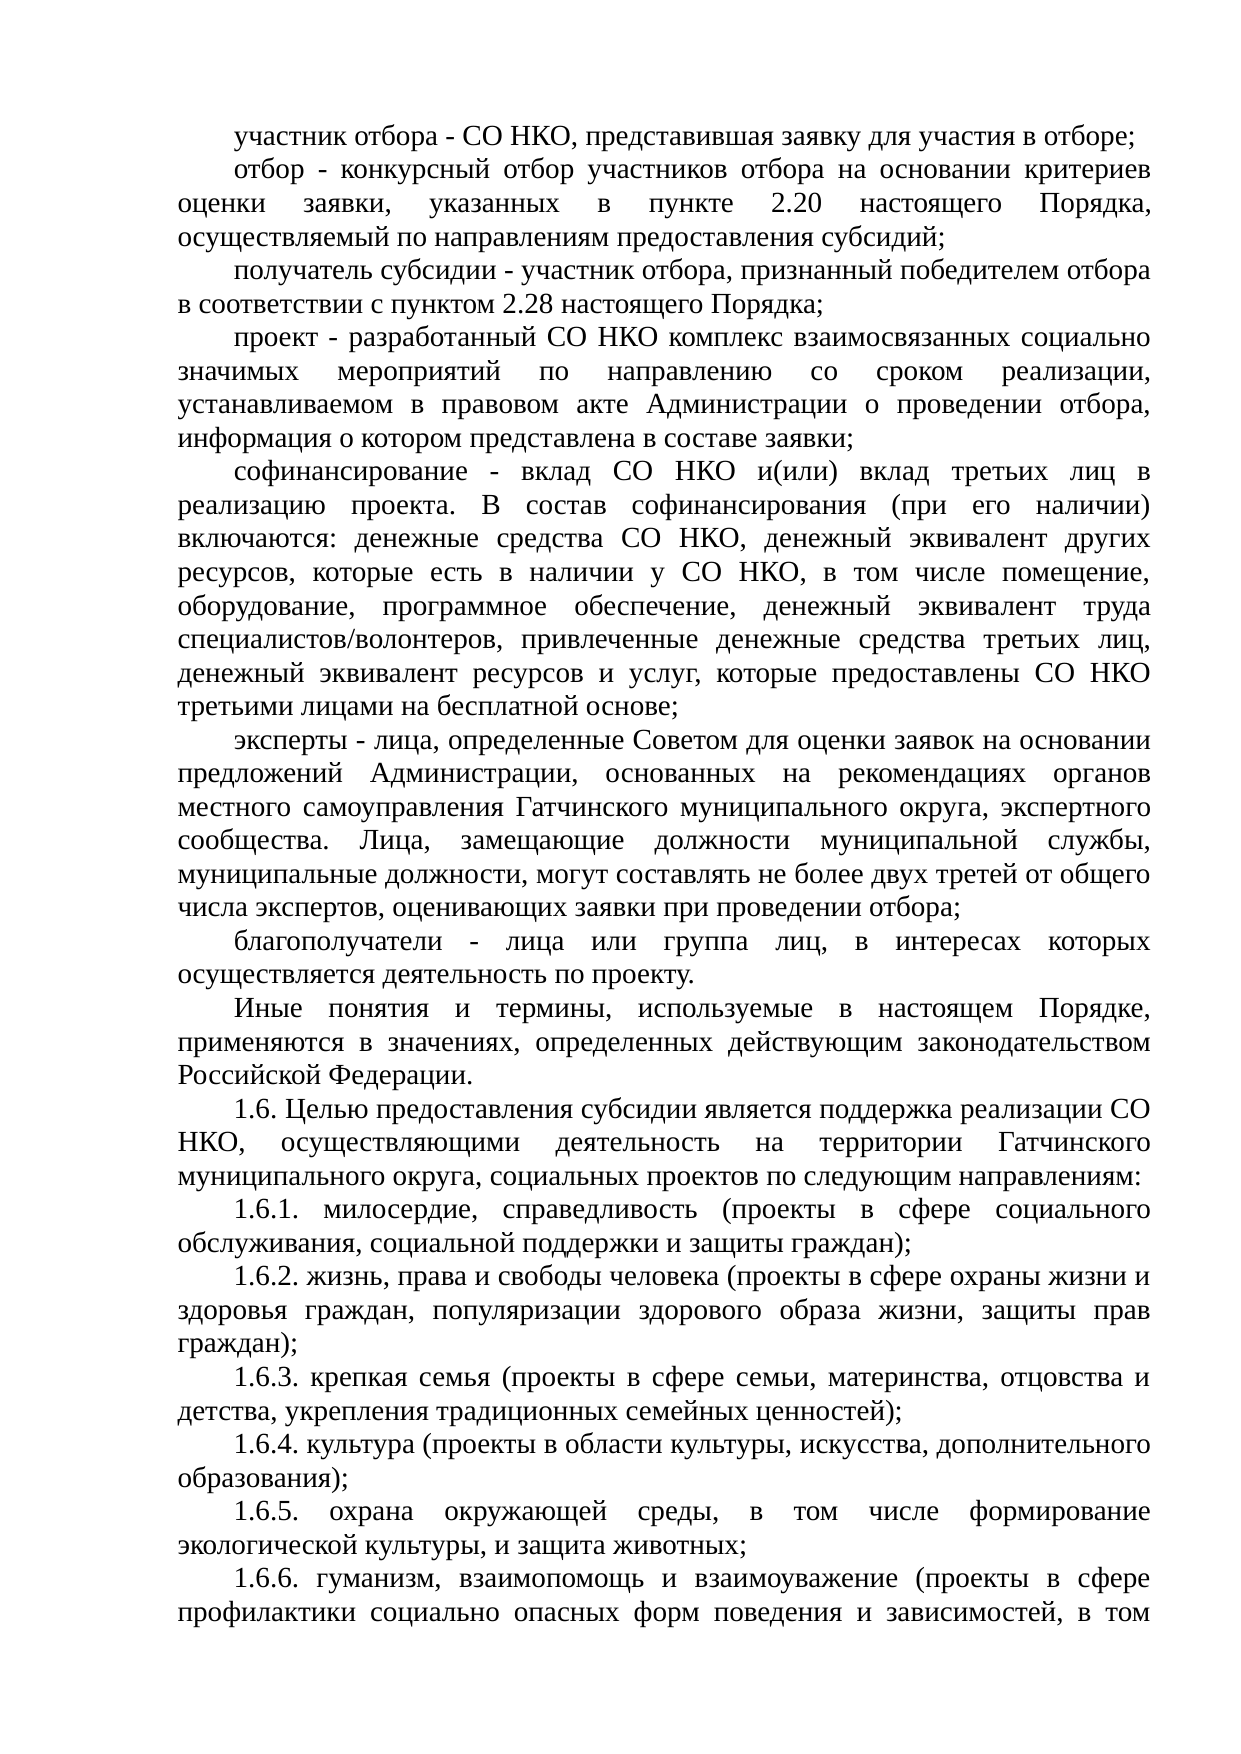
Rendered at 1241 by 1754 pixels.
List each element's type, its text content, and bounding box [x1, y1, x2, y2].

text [177, 1560, 1152, 1627]
text отбор - конкурсный отбор участников отбора на основании критериев оценки заявки, указанных в пункте 2.20 настоящего Порядка, осуществляемый по направлениям предоставления субсидий; [177, 152, 1152, 252]
text эксперты - лица, определенные Советом для оценки заявок на основании предложений Администрации, основанных на рекомендациях органов местного самоуправления Гатчинского муниципального округа, экспертного сообщества. Лица, замещающие должности муниципальной службы, муниципальные должности, могут составлять не более двух третей от общего числа экспертов, оценивающих заявки при проведении отбора; [177, 722, 1152, 923]
text 1.6.4. культура (проекты в области культуры, искусства, дополнительного образования); [177, 1426, 1152, 1493]
text участник отбора - СО НКО, представившая заявку для участия в отборе; [177, 118, 1152, 152]
text 1.6. Целью предоставления субсидии является поддержка реализации СО НКО, осуществляющими деятельность на территории Гатчинского муниципального округа, социальных проектов по следующим направлениям: [177, 1091, 1152, 1191]
text благополучатели - лица или группа лиц, в интересах которых осуществляется деятельность по проекту. [177, 923, 1152, 990]
text 1.6.5. охрана окружающей среды, в том числе формирование экологической культуры, и защита животных; [177, 1493, 1152, 1560]
text 1.6.1. милосердие, справедливость (проекты в сфере социального обслуживания, социальной поддержки и защиты граждан); [177, 1191, 1152, 1258]
text софинансирование - вклад СО НКО и(или) вклад третьих лиц в реализацию проекта. В состав софинансирования (при его наличии) включаются: денежные средства СО НКО, денежный эквивалент других ресурсов, которые есть в наличии у СО НКО, в том числе помещение, оборудование, программное обеспечение, денежный эквивалент труда специалистов/волонтеров, привлеченные денежные средства третьих лиц, денежный эквивалент ресурсов и услуг, которые предоставлены СО НКО третьими лицами на бесплатной основе; [177, 453, 1152, 722]
text проект - разработанный СО НКО комплекс взаимосвязанных социально значимых мероприятий по направлению со сроком реализации, устанавливаемом в правовом акте Администрации о проведении отбора, информация о котором представлена в составе заявки; [177, 319, 1152, 453]
text Иные понятия и термины, используемые в настоящем Порядке, применяются в значениях, определенных действующим законодательством Российской Федерации. [177, 990, 1152, 1091]
text получатель субсидии - участник отбора, признанный победителем отбора в соответствии с пунктом 2.28 настоящего Порядка; [177, 252, 1152, 319]
text 1.6.3. крепкая семья (проекты в сфере семьи, материнства, отцовства и детства, укрепления традиционных семейных ценностей); [177, 1359, 1152, 1426]
text 1.6.2. жизнь, права и свободы человека (проекты в сфере охраны жизни и здоровья граждан, популяризации здорового образа жизни, защиты прав граждан); [177, 1258, 1152, 1359]
